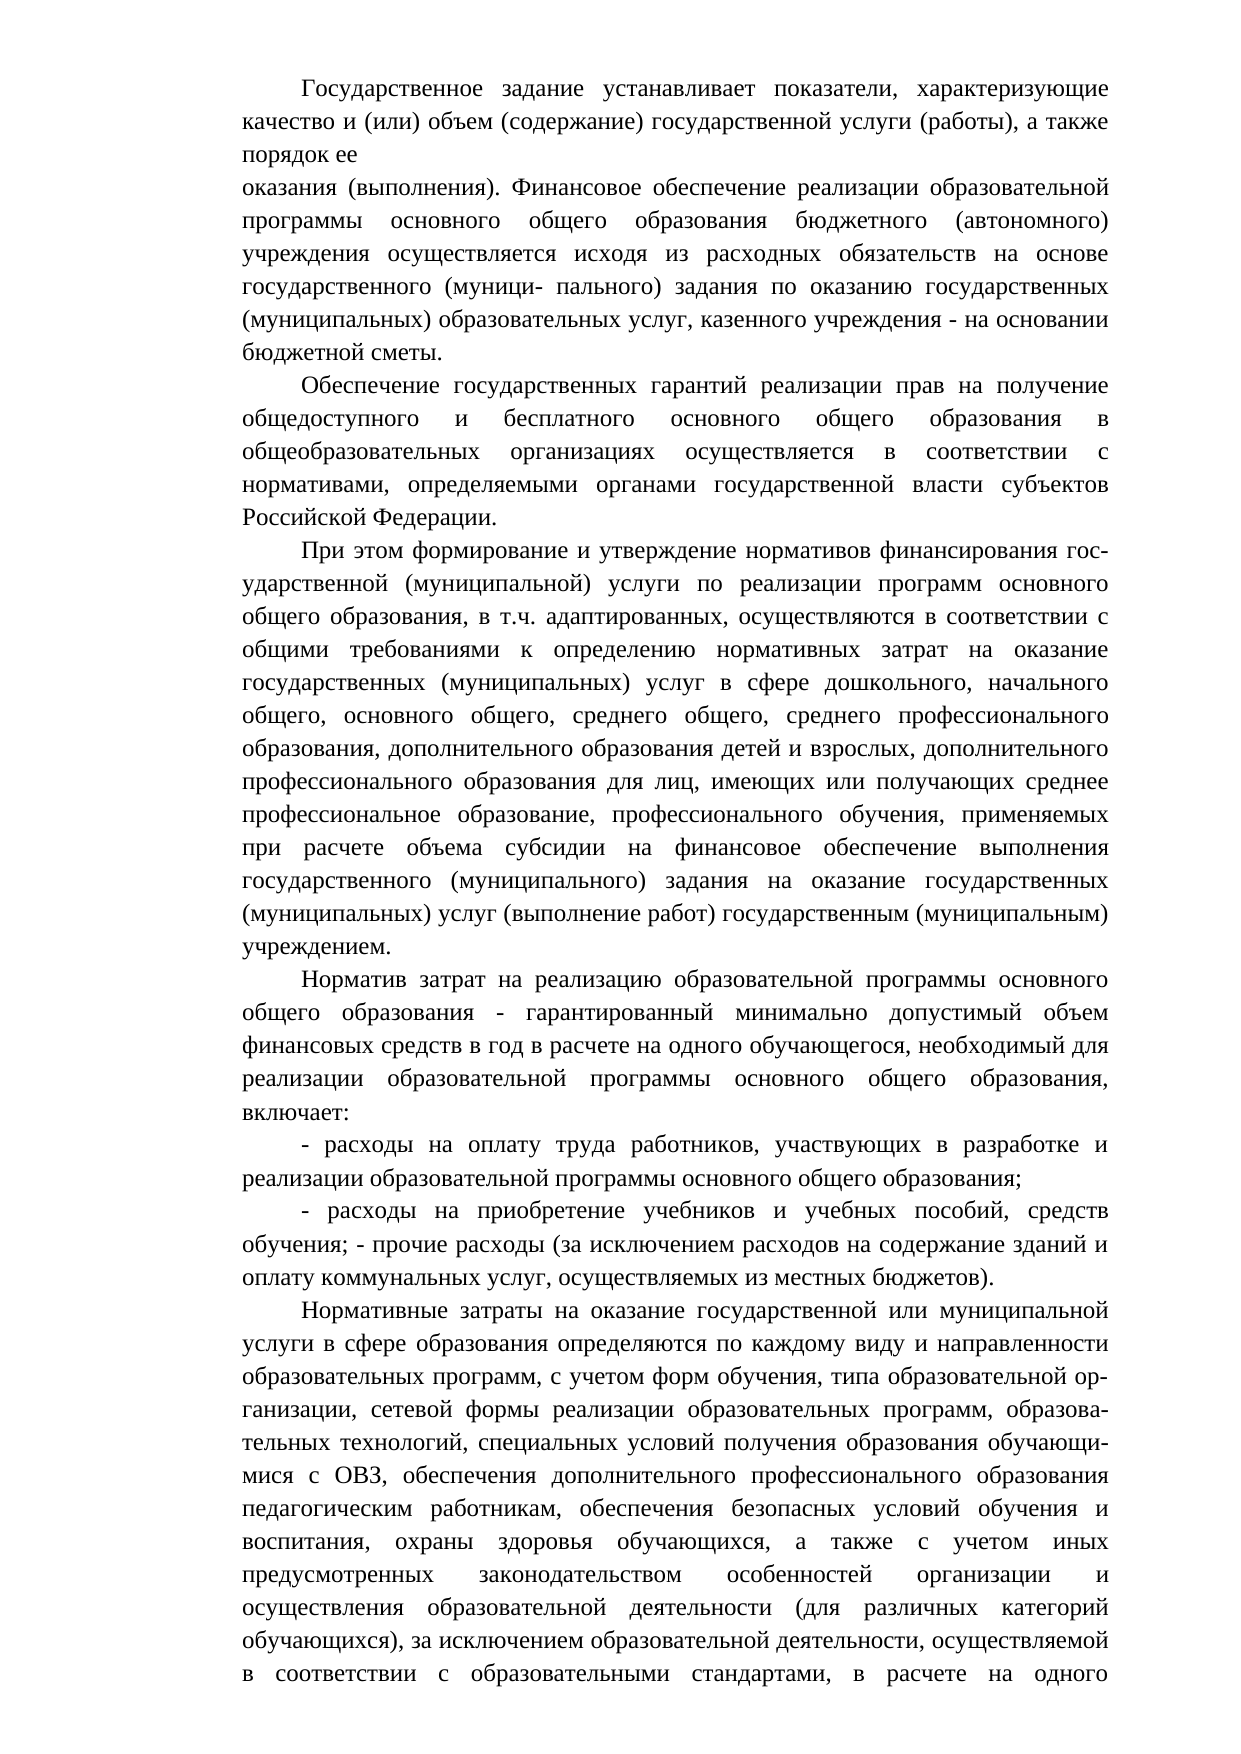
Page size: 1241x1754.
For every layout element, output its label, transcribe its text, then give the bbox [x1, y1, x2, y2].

text - расходы на оплату труда работников, участвующих в разработке и реализации образовательной программы основного общего образования; [242, 1129, 1109, 1191]
text Норматив затрат на реализацию образовательной программы основного общего образования - гарантированный минимально допустимый объем финансовых средств в год в расчете на одного обучающегося, необходимый для реализации образовательной программы основного общего образования, включает: [242, 964, 1109, 1125]
text Обеспечение государственных гарантий реализации прав на получение общедоступного и бесплатного основного общего образования в общеобразовательных организациях осуществляется в соответствии с нормативами, определяемыми органами государственной власти субъектов Российской Федерации. [242, 370, 1109, 531]
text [242, 1295, 1109, 1687]
text - расходы на приобретение учебников и учебных пособий, средств обучения; - прочие расходы (за исключением расходов на содержание зданий и оплату коммунальных услуг, осуществляемых из местных бюджетов). [242, 1196, 1109, 1290]
text Государственное задание устанавливает показатели, характеризующие качество и (или) объем (содержание) государственной услуги (работы), а также порядок ее [242, 73, 1109, 168]
text При этом формирование и утверждение нормативов финансирования гос- ударственной (муниципальной) услуги по реализации программ основного общего образования, в т.ч. адаптированных, осуществляются в соответствии с общими требованиями к определению нормативных затрат на оказание государственных (муниципальных) услуг в сфере дошкольного, начального общего, основного общего, среднего общего, среднего профессионального образования, дополнительного образования детей и взрослых, дополнительного профессионального образования для лиц, имеющих или получающих среднее профессиональное образование, профессионального обучения, применяемых при расчете объема субсидии на финансовое обеспечение выполнения государственного (муниципального) задания на оказание государственных (муниципальных) услуг (выполнение работ) государственным (муниципальным) учреждением. [242, 535, 1109, 960]
text оказания (выполнения). Финансовое обеспечение реализации образовательной программы основного общего образования бюджетного (автономного) учреждения осуществляется исходя из расходных обязательств на основе государственного (муници- пального) задания по оказанию государственных (муниципальных) образовательных услуг, казенного учреждения - на основании бюджетной сметы. [242, 172, 1109, 366]
